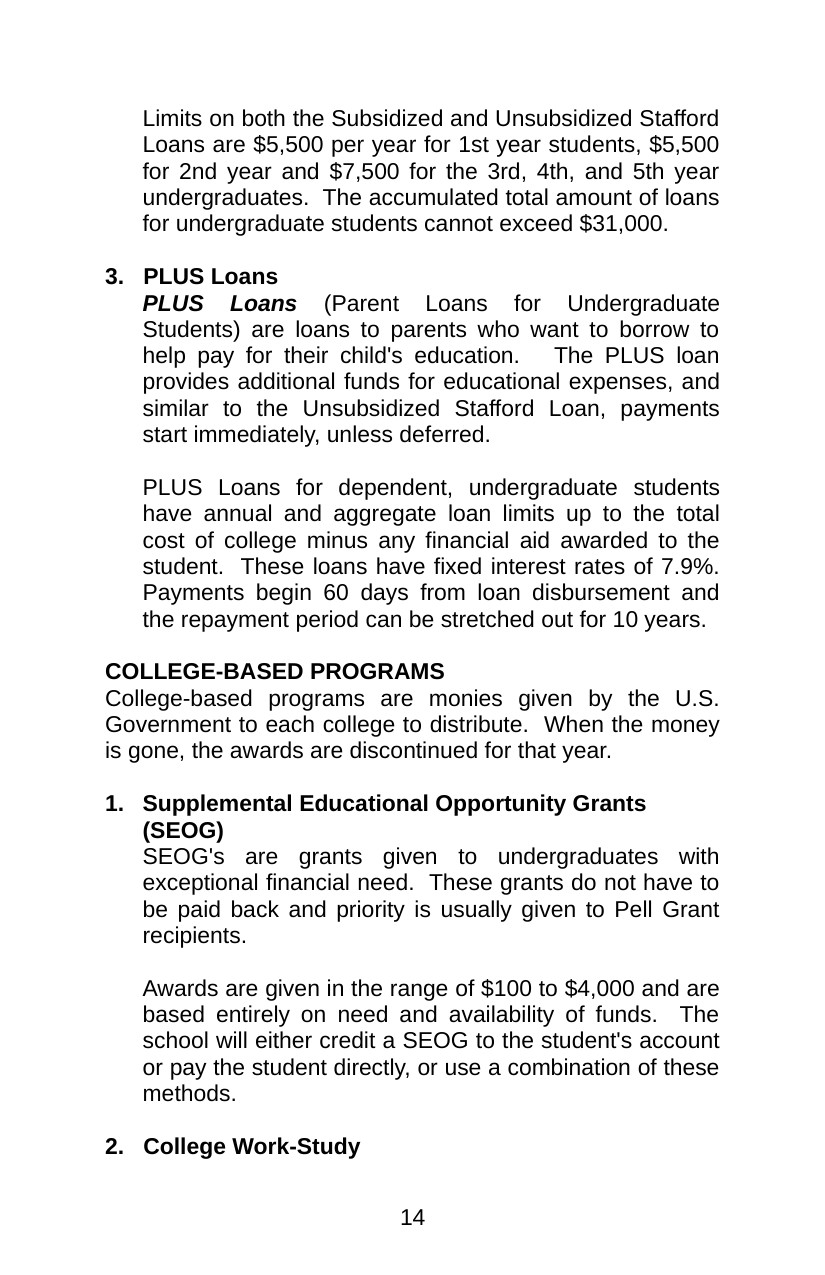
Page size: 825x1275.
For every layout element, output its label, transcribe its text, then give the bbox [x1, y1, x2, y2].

text COLLEGE-BASED PROGRAMS [105, 658, 720, 685]
text Awards are given in the range of $100 to $4,000 and are based entirely on need and availability of funds. The school will either credit a SEOG to the student's account or pay the student directly, or use a combination of these methods. [142, 975, 720, 1106]
text 3. PLUS Loans [105, 263, 720, 289]
text SEOG's are grants given to undergraduates with exceptional financial need. These grants do not have to be paid back and priority is usually given to Pell Grant recipients. [142, 843, 720, 948]
text 2. College Work-Study [105, 1133, 720, 1159]
text PLUS Loans for dependent, undergraduate students have annual and aggregate loan limits up to the total cost of college minus any financial aid awarded to the student. These loans have fixed interest rates of 7.9%. Payments begin 60 days from loan disbursement and the repayment period can be stretched out for 10 years. [142, 474, 720, 632]
text PLUS Loans (Parent Loans for Undergraduate Students) are loans to parents who want to borrow to help pay for their child's education. The PLUS loan provides additional funds for educational expenses, and similar to the Unsubsidized Stafford Loan, payments start immediately, unless deferred. [142, 289, 720, 448]
text 1. Supplemental Educational Grants (SEOG) [105, 790, 720, 843]
text Limits on both the Subsidized and Unsubsidized Stafford Loans are $5,500 per year for 1st year students, $5,500 for 2nd year and $7,500 for the 3rd, 4th, and 5th year undergraduates. The accumulated total amount of loans for undergraduate students cannot exceed $31,000. [142, 105, 720, 237]
text College-based programs are monies given by the U.S. Government to each college to distribute. When the money is gone, the awards are discontinued for that year. [105, 685, 720, 764]
